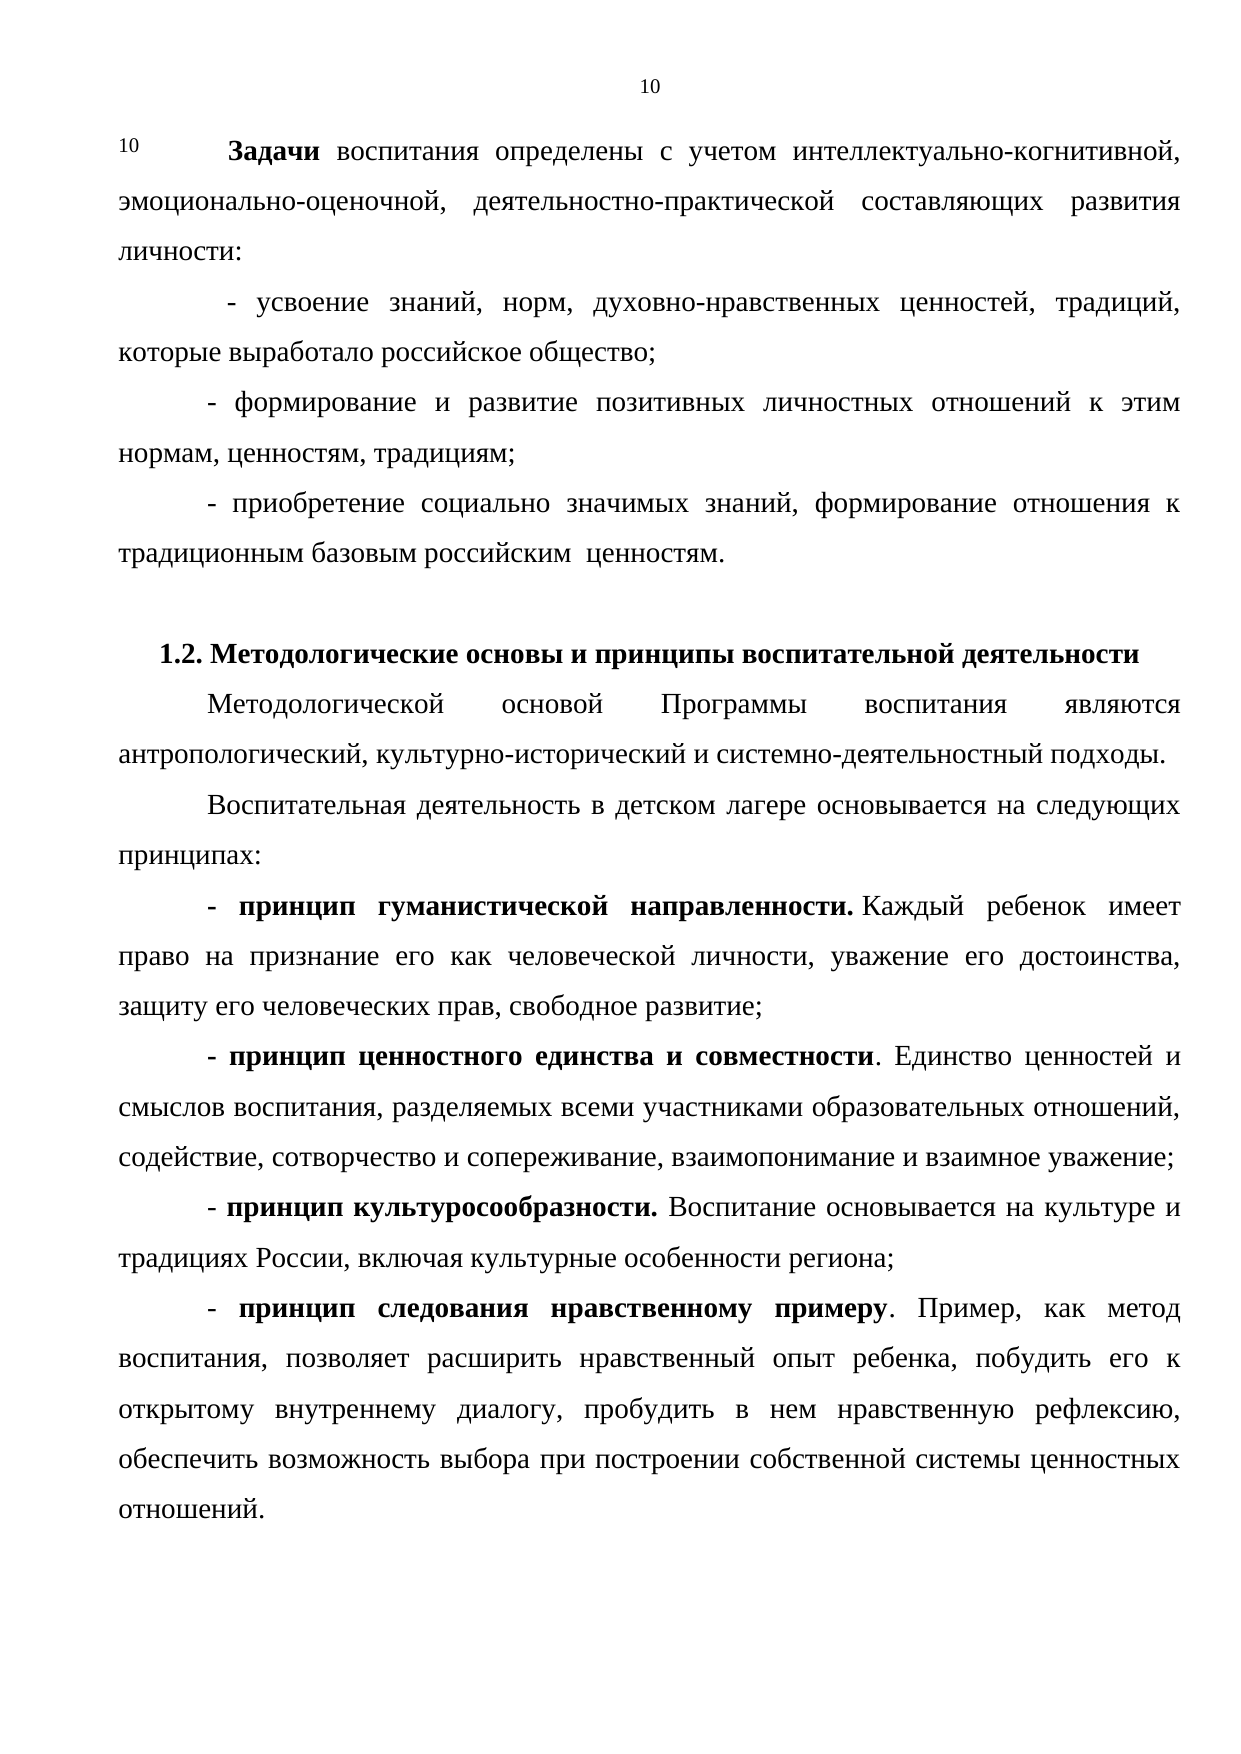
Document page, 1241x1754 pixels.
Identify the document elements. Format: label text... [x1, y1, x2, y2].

text - усвоение знаний, норм, духовно-нравственных ценностей, традиций, которые выработало российское общество; [118, 284, 1181, 368]
text - принцип ценностного единства и совместности. Единство ценностей и смыслов воспитания, разделяемых всеми участниками образовательных отношений, содействие, сотворчество и сопереживание, взаимопонимание и взаимное уважение; [118, 1038, 1181, 1173]
text Воспитательная деятельность в детском лагере основывается на следующих принципах: [118, 787, 1181, 871]
text - принцип следования нравственному примеру. Пример, как метод воспитания, позволяет расширить нравственный опыт ребенка, побудить его к открытому внутреннему диалогу, пробудить в нем нравственную рефлексию, обеспечить возможность выбора при построении собственной системы ценностных отношений. [118, 1290, 1181, 1525]
text - принцип культуросообразности. Воспитание основывается на культуре и традициях России, включая культурные особенности региона; [118, 1189, 1181, 1273]
text - принцип гуманистической направленности. Каждый ребенок имеет право на признание его как человеческой личности, уважение его достоинства, защиту его человеческих прав, свободное развитие; [118, 888, 1181, 1022]
text - приобретение социально значимых знаний, формирование отношения к традиционным базовым российским ценностям. [118, 485, 1181, 569]
text Методологической основой Программы воспитания являются антропологический, культурно-исторический и системно-деятельностный подходы. [118, 686, 1181, 770]
text 1.2. Методологические основы и принципы воспитательной деятельности [118, 636, 1181, 669]
text - формирование и развитие позитивных личностных отношений к этим нормам, ценностям, традициям; [118, 384, 1181, 468]
text Задачи воспитания определены с учетом интеллектуально-когнитивной, эмоционально-оценочной, деятельностно-практической составляющих развития личности: [118, 133, 1181, 267]
